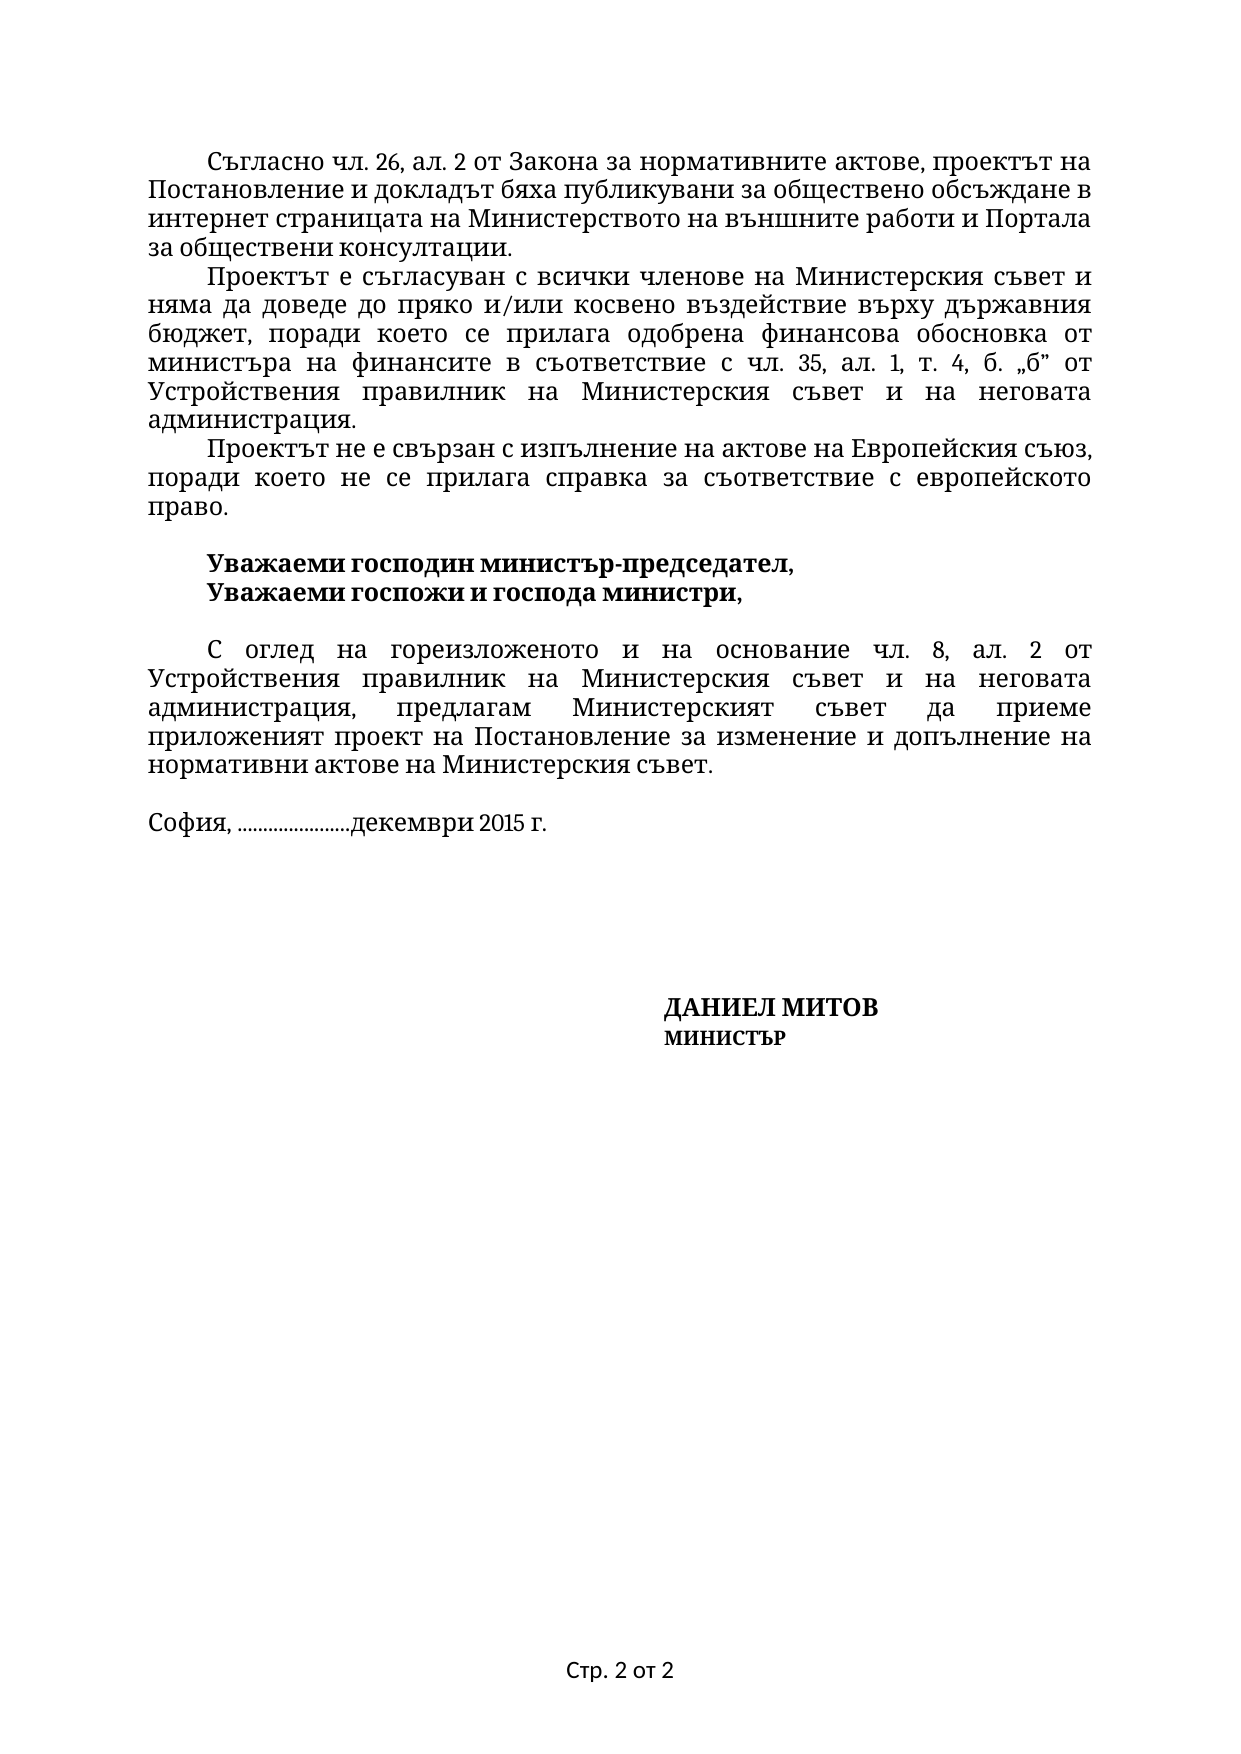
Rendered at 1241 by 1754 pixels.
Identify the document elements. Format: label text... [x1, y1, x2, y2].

text Уважаеми госпожи и господа министри, [148, 579, 1093, 608]
text Проектът не е свързан с изпълнение на актове на Европейския съюз, поради което не се прилага справка за съответствие с европейското право. [148, 435, 1093, 521]
text министър [590, 1023, 1093, 1051]
text Съгласно чл. 26, ал. 2 от Закона за нормативните актове, проектът на Постановление и докладът бяха публикувани за обществено обсъждане в интернет страницата на Министерството на външните работи и Портала за обществени консултации. [148, 148, 1093, 263]
text С оглед на гореизложеното и на основание чл. 8, ал. 2 от Устройствения правилник на Министерския съвет и на неговата администрация, предлагам Министерският съвет да приеме приложеният проект на Постановление за изменение и допълнение на нормативни актове на Министерския съвет. [148, 636, 1093, 780]
text София, ......................декември 2015 г. [148, 809, 1093, 838]
text ДАНИЕЛ МИТОВ [590, 994, 1093, 1023]
text Уважаеми господин министър-председател, [148, 550, 1093, 579]
text Проектът е съгласуван с всички членове на Министерския съвет и няма да доведе до пряко и/или косвено въздействие върху държавния бюджет, поради което се прилага одобрена финансова обосновка от министъра на финансите в съответствие с чл. 35, ал. 1, т. 4, б. „б” от Устройствения правилник на Министерския съвет и на неговата администрация. [148, 263, 1093, 435]
